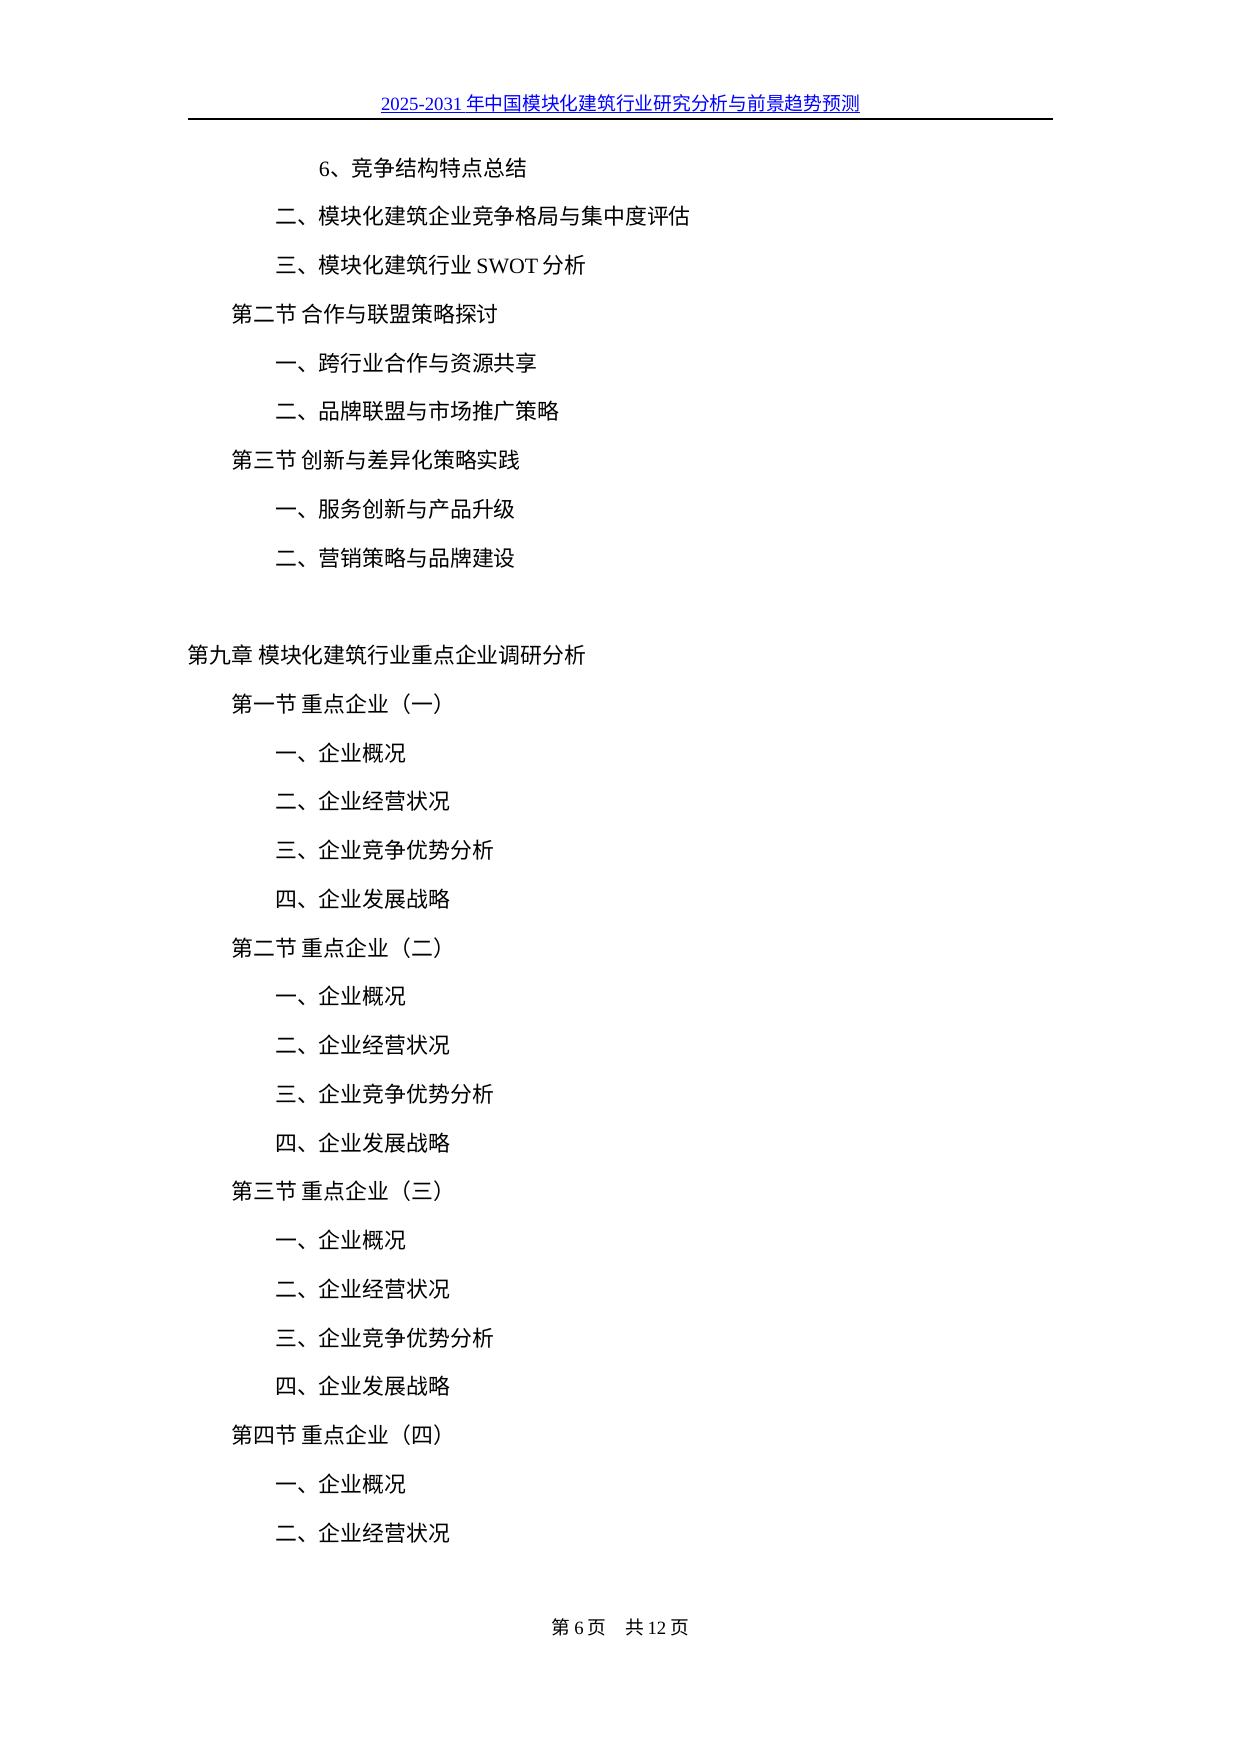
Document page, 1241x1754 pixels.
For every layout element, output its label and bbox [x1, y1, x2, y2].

text [187, 150, 1053, 1548]
